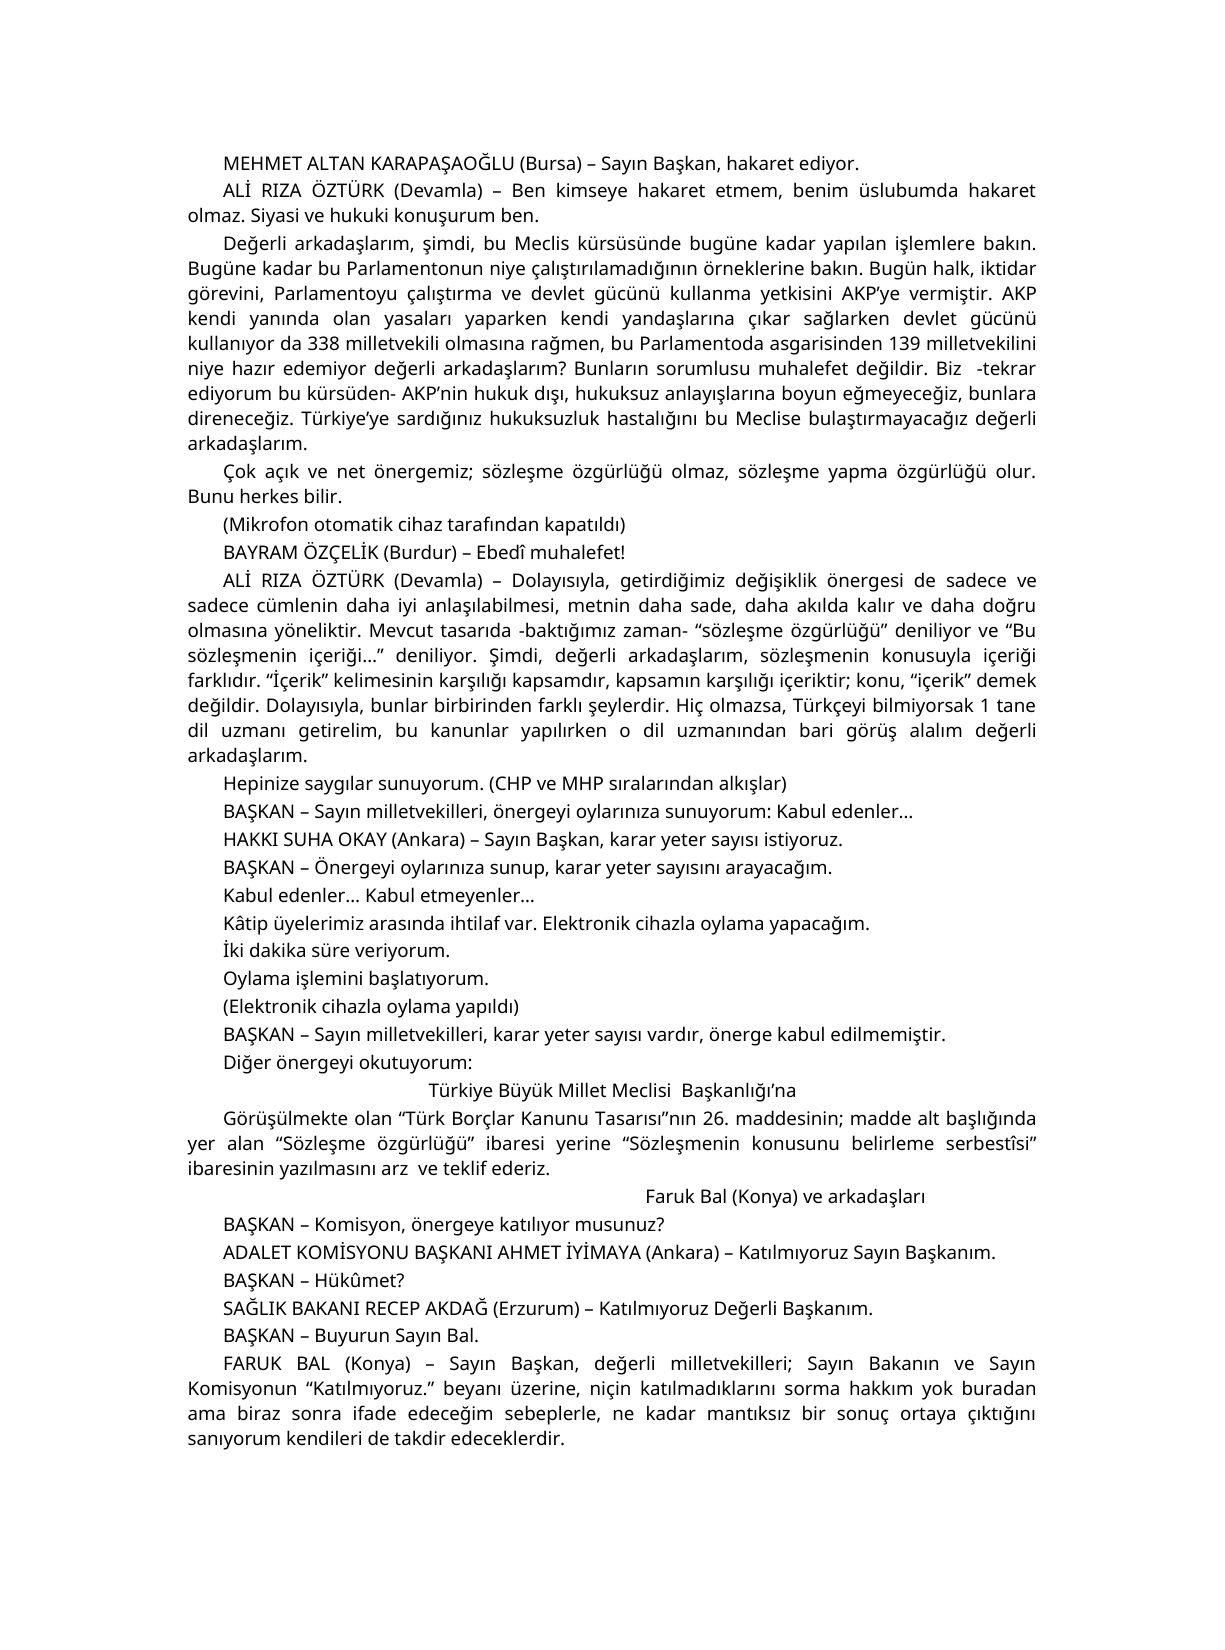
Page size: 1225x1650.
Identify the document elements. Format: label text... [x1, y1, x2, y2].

text Oylama işlemini başlatıyorum. [187, 966, 1037, 991]
text ALİ RIZA ÖZTÜRK (Devamla) – Dolayısıyla, getirdiğimiz değişiklik önergesi de sadece ve sadece cümlenin daha iyi anlaşılabilmesi, metnin daha sade, daha akılda kalır ve daha doğru olmasına yöneliktir. Mevcut tasarıda -baktığımız zaman- “sözleşme özgürlüğü” deniliyor ve “Bu sözleşmenin içeriği…” deniliyor. Şimdi, değerli arkadaşlarım, sözleşmenin konusuyla içeriği farklıdır. “İçerik” kelimesinin karşılığı kapsamdır, kapsamın karşılığı içeriktir; konu, “içerik” demek değildir. Dolayısıyla, bunlar birbirinden farklı şeylerdir. Hiç olmazsa, Türkçeyi bilmiyorsak 1 tane dil uzmanı getirelim, bu kanunlar yapılırken o dil uzmanından bari görüş alalım değerli arkadaşlarım. [187, 567, 1037, 767]
text BAŞKAN – Sayın milletvekilleri, önergeyi oylarınıza sunuyorum: Kabul edenler… [187, 798, 1037, 823]
text BAŞKAN – Komisyon, önergeye katılıyor musunuz? [187, 1211, 1037, 1236]
text BAŞKAN – Sayın milletvekilleri, karar yeter sayısı vardır, önerge kabul edilmemiştir. [187, 1022, 1037, 1047]
text SAĞLIK BAKANI RECEP AKDAĞ (Erzurum) – Katılmıyoruz Değerli Başkanım. [187, 1295, 1037, 1320]
text HAKKI SUHA OKAY (Ankara) – Sayın Başkan, karar yeter sayısı istiyoruz. [187, 826, 1037, 851]
text ADALET KOMİSYONU BAŞKANI AHMET İYİMAYA (Ankara) – Katılmıyoruz Sayın Başkanım. [187, 1239, 1037, 1264]
text BAŞKAN – Buyurun Sayın Bal. [187, 1323, 1037, 1348]
text BAŞKAN – Önergeyi oylarınıza sunup, karar yeter sayısını arayacağım. [187, 854, 1037, 879]
text Hepinize saygılar sunuyorum. (CHP ve MHP sıralarından alkışlar) [187, 770, 1037, 795]
text Değerli arkadaşlarım, şimdi, bu Meclis kürsüsünde bugüne kadar yapılan işlemlere bakın. Bugüne kadar bu Parlamentonun niye çalıştırılamadığının örneklerine bakın. Bugün halk, iktidar görevini, Parlamentoyu çalıştırma ve devlet gücünü kullanma yetkisini AKP’ye vermiştir. AKP kendi yanında olan yasaları yaparken kendi yandaşlarına çıkar sağlarken devlet gücünü kullanıyor da 338 milletvekili olmasına rağmen, bu Parlamentoda asgarisinden 139 milletvekilini niye hazır edemiyor değerli arkadaşlarım? Bunların sorumlusu muhalefet değildir. Biz -tekrar ediyorum bu kürsüden- AKP’nin hukuk dışı, hukuksuz anlayışlarına boyun eğmeyeceğiz, bunlara direneceğiz. Türkiye’ye sardığınız hukuksuzluk hastalığını bu Meclise bulaştırmayacağız değerli arkadaşlarım. [187, 231, 1037, 456]
text Kâtip üyelerimiz arasında ihtilaf var. Elektronik cihazla oylama yapacağım. [187, 910, 1037, 935]
text Diğer önergeyi okutuyorum: [187, 1049, 1037, 1074]
text BAŞKAN – Hükûmet? [187, 1267, 1037, 1292]
text (Mikrofon otomatik cihaz tarafından kapatıldı) [187, 512, 1037, 537]
text MEHMET ALTAN KARAPAŞAOĞLU (Bursa) – Sayın Başkan, hakaret ediyor. [187, 150, 1037, 175]
text Çok açık ve net önergemiz; sözleşme özgürlüğü olmaz, sözleşme yapma özgürlüğü olur. Bunu herkes bilir. [187, 459, 1037, 509]
text Faruk Bal (Konya) ve arkadaşları [187, 1183, 1037, 1208]
text (Elektronik cihazla oylama yapıldı) [187, 994, 1037, 1019]
text Görüşülmekte olan “Türk Borçlar Kanunu Tasarısı”nın 26. maddesinin; madde alt başlığında yer alan “Sözleşme özgürlüğü” ibaresi yerine “Sözleşmenin konusunu belirleme serbestîsi” ibaresinin yazılmasını arz ve teklif ederiz. [187, 1105, 1037, 1180]
text İki dakika süre veriyorum. [187, 938, 1037, 963]
text FARUK BAL (Konya) – Sayın Başkan, değerli milletvekilleri; Sayın Bakanın ve Sayın Komisyonun “Katılmıyoruz.” beyanı üzerine, niçin katılmadıklarını sorma hakkım yok buradan ama biraz sonra ifade edeceğim sebeplerle, ne kadar mantıksız bir sonuç ortaya çıktığını sanıyorum kendileri de takdir edeceklerdir. [187, 1351, 1037, 1451]
text Kabul edenler… Kabul etmeyenler… [187, 882, 1037, 907]
text Türkiye Büyük Millet Meclisi Başkanlığı’na [187, 1077, 1037, 1102]
text BAYRAM ÖZÇELİK (Burdur) – Ebedî muhalefet! [187, 539, 1037, 564]
text ALİ RIZA ÖZTÜRK (Devamla) – Ben kimseye hakaret etmem, benim üslubumda hakaret olmaz. Siyasi ve hukuki konuşurum ben. [187, 178, 1037, 228]
